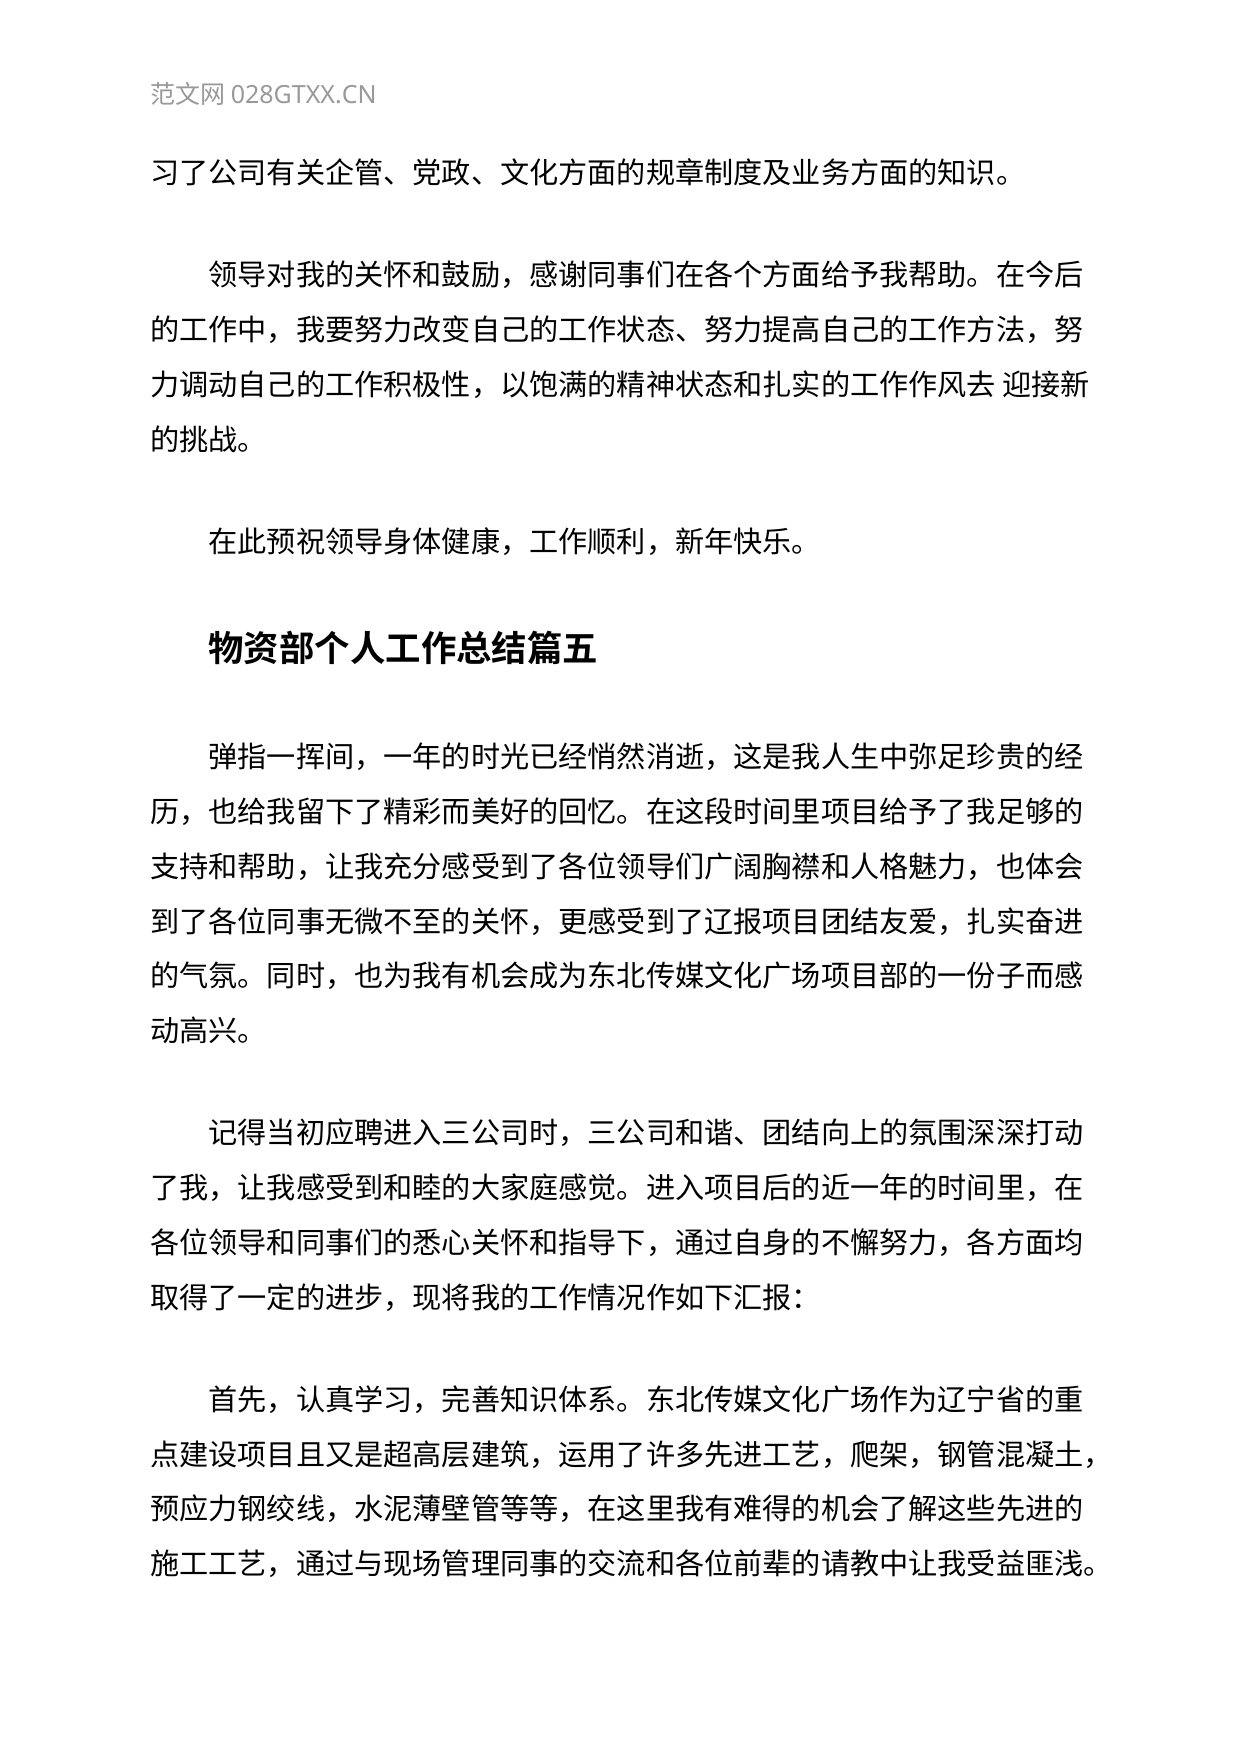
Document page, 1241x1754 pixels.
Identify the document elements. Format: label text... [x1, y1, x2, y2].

text 物资部个人工作总结篇五 [150, 620, 1090, 671]
text 弹指一挥间，一年的时光已经悄然消逝，这是我人生中弥足珍贵的经历，也给我留下了精彩而美好的回忆。在这段时间里项目给予了我足够的支持和帮助，让我充分感受到了各位领导们广阔胸襟和人格魅力，也体会到了各位同事无微不至的关怀，更感受到了辽报项目团结友爱，扎实奋进的气氛。同时，也为我有机会成为东北传媒文化广场项目部的一份子而感动高兴。 [150, 733, 1090, 1050]
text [150, 150, 1090, 192]
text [150, 1376, 1090, 1583]
text 记得当初应聘进入三公司时，三公司和谐、团结向上的氛围深深打动了我，让我感受到和睦的大家庭感觉。进入项目后的近一年的时间里，在各位领导和同事们的悉心关怀和指导下，通过自身的不懈努力，各方面均取得了一定的进步，现将我的工作情况作如下汇报： [150, 1110, 1090, 1317]
text 在此预祝领导身体健康，工作顺利，新年快乐。 [150, 518, 1090, 561]
text 领导对我的关怀和鼓励，感谢同事们在各个方面给予我帮助。在今后 的工作中，我要努力改变自己的工作状态、努力提高自己的工作方法，努力调动自己的工作积极性，以饱满的精神状态和扎实的工作作风去 迎接新的挑战。 [150, 252, 1090, 459]
